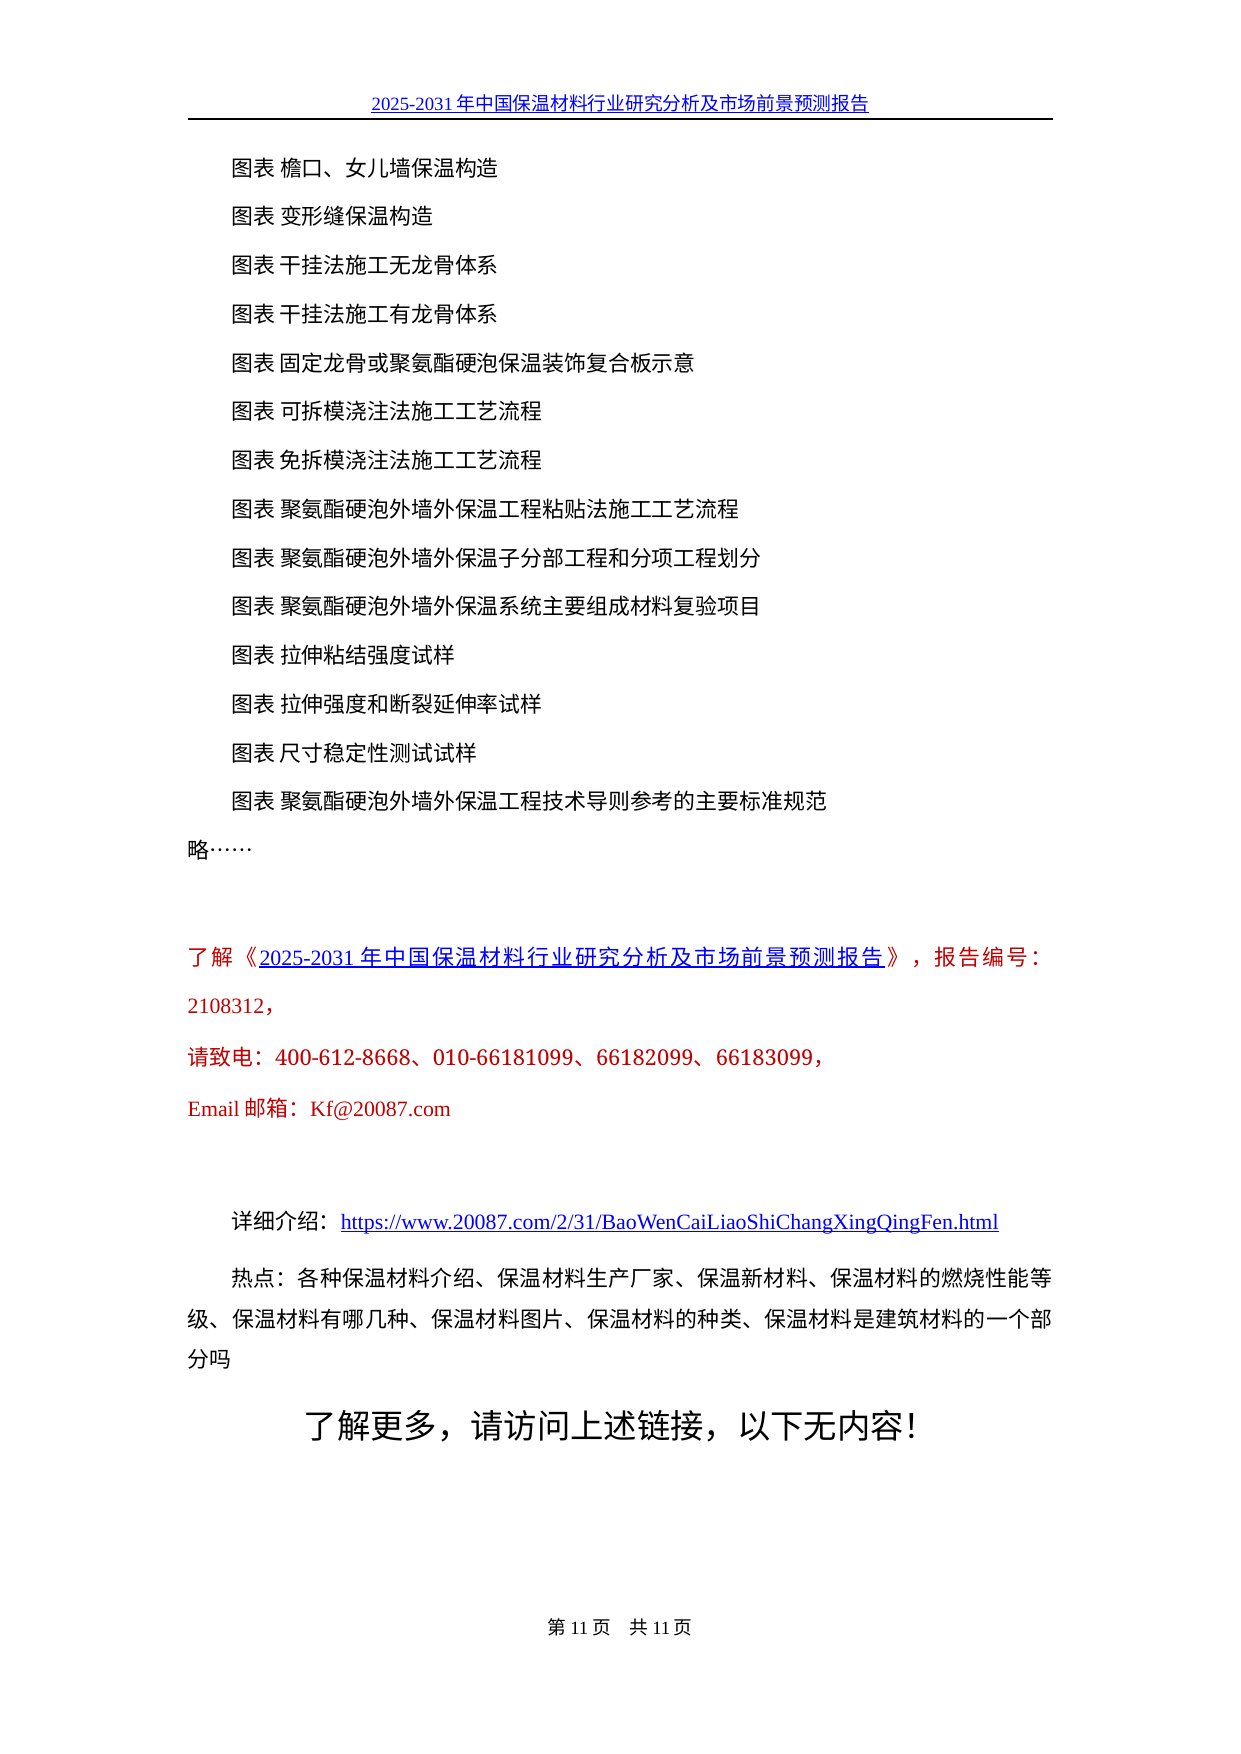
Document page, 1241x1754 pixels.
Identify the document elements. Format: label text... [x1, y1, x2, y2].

text Email邮箱：Kf@20087.com [187, 1091, 1053, 1123]
text 了解《2025-2031年中国保温材料行业研究分析及市场前景预测报告》，报告编号：2108312， [187, 939, 1053, 1020]
text 热点：各种保温材料介绍、保温材料生产厂家、保温新材料、保温材料的燃烧性能等级、保温材料有哪几种、保温材料图片、保温材料的种类、保温材料是建筑材料的一个部分吗 [187, 1261, 1053, 1374]
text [187, 150, 1053, 865]
text 详细介绍：https://www.20087.com/2/31/BaoWenCaiLiaoShiChangXingQingFen.html [187, 1204, 1053, 1236]
title 了解更多，请访问上述链接，以下无内容！ [187, 1392, 1053, 1457]
text 请致电：400-612-8668、010-66181099、66182099、66183099， [187, 1039, 1053, 1072]
